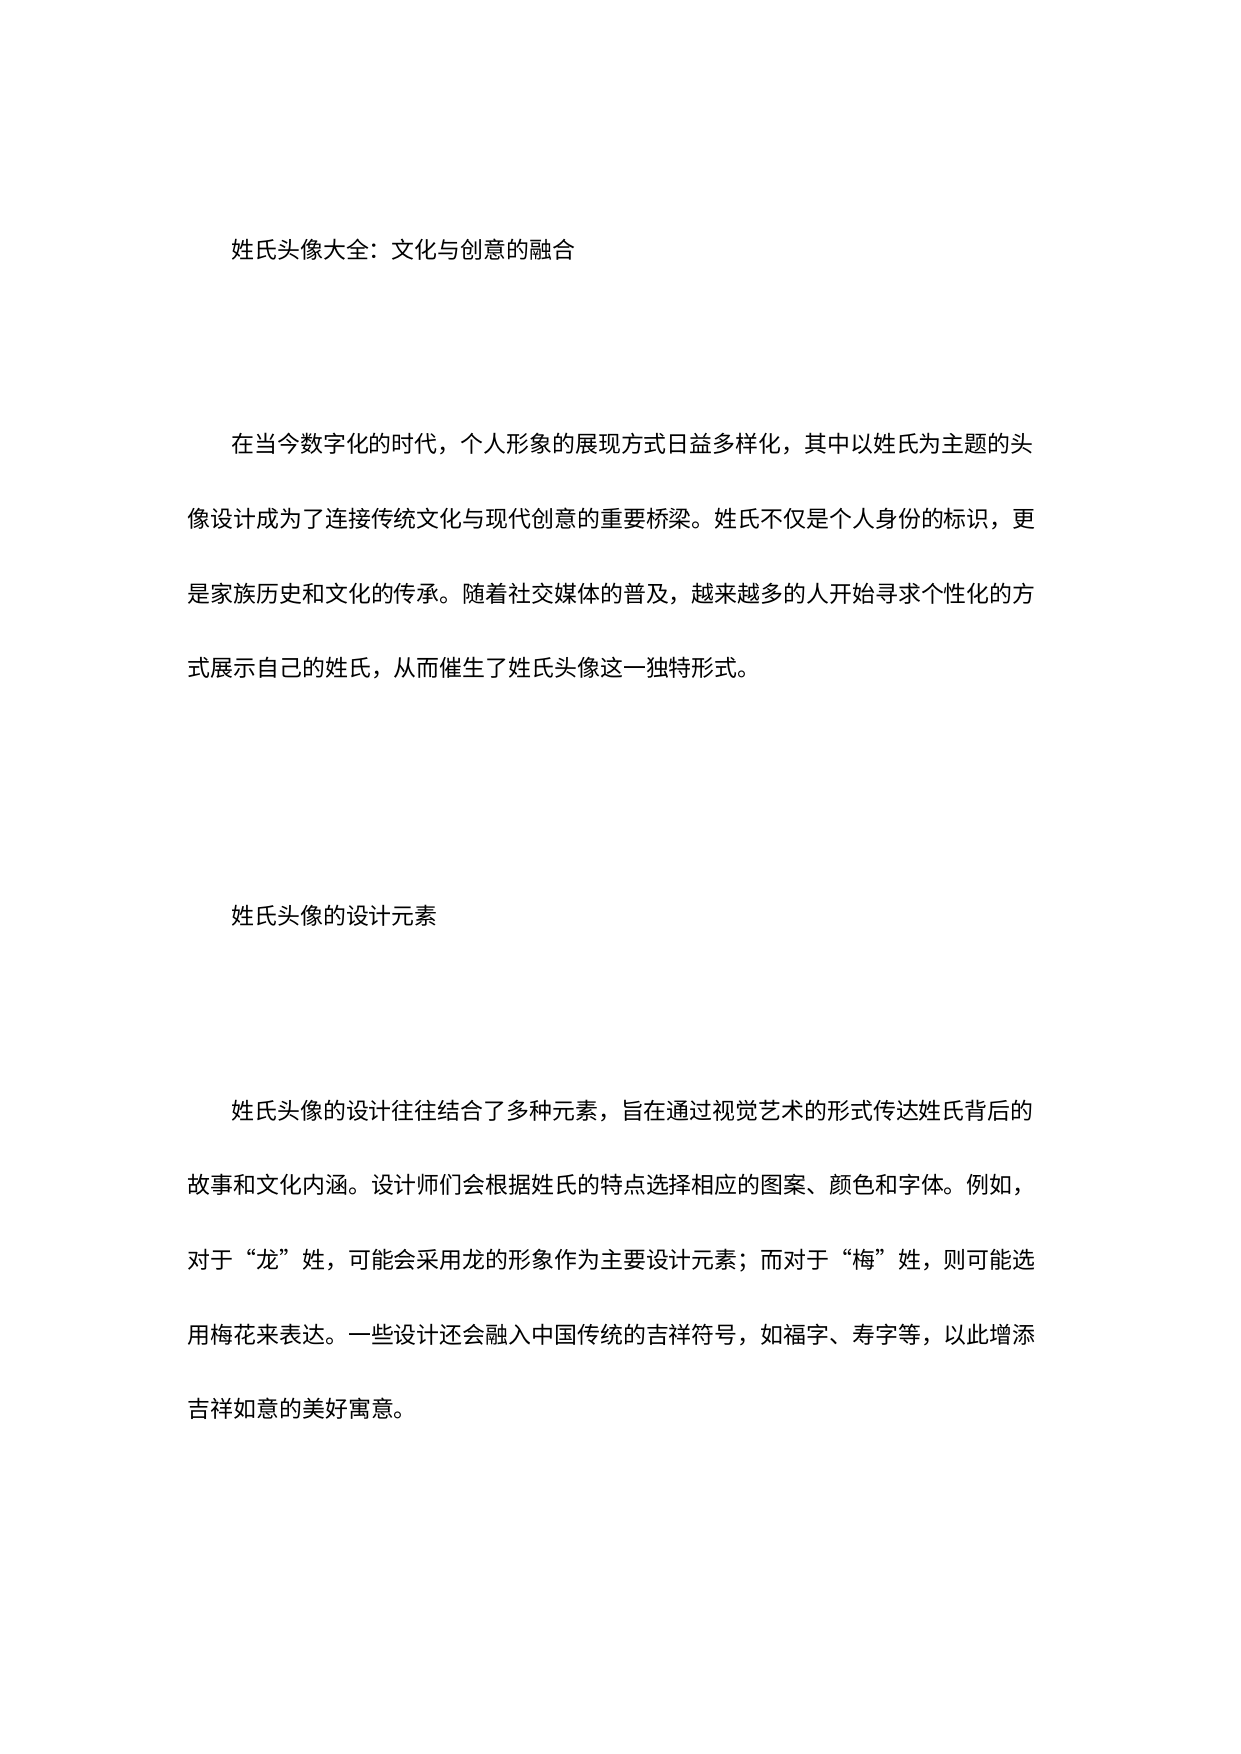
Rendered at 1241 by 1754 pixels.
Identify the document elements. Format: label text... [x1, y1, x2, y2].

text 姓氏头像大全：文化与创意的融合 [187, 216, 1053, 281]
text 姓氏头像的设计元素 [187, 882, 1053, 947]
text 在当今数字化的时代，个人形象的展现方式日益多样化，其中以姓氏为主题的头像设计成为了连接传统文化与现代创意的重要桥梁。姓氏不仅是个人身份的标识，更是家族历史和文化的传承。随着社交媒体的普及，越来越多的人开始寻求个性化的方式展示自己的姓氏，从而催生了姓氏头像这一独特形式。 [187, 410, 1053, 699]
text 姓氏头像的设计往往结合了多种元素，旨在通过视觉艺术的形式传达姓氏背后的故事和文化内涵。设计师们会根据姓氏的特点选择相应的图案、颜色和字体。例如，对于“龙”姓，可能会采用龙的形象作为主要设计元素；而对于“梅”姓，则可能选用梅花来表达。一些设计还会融入中国传统的吉祥符号，如福字、寿字等，以此增添吉祥如意的美好寓意。 [187, 1077, 1053, 1441]
